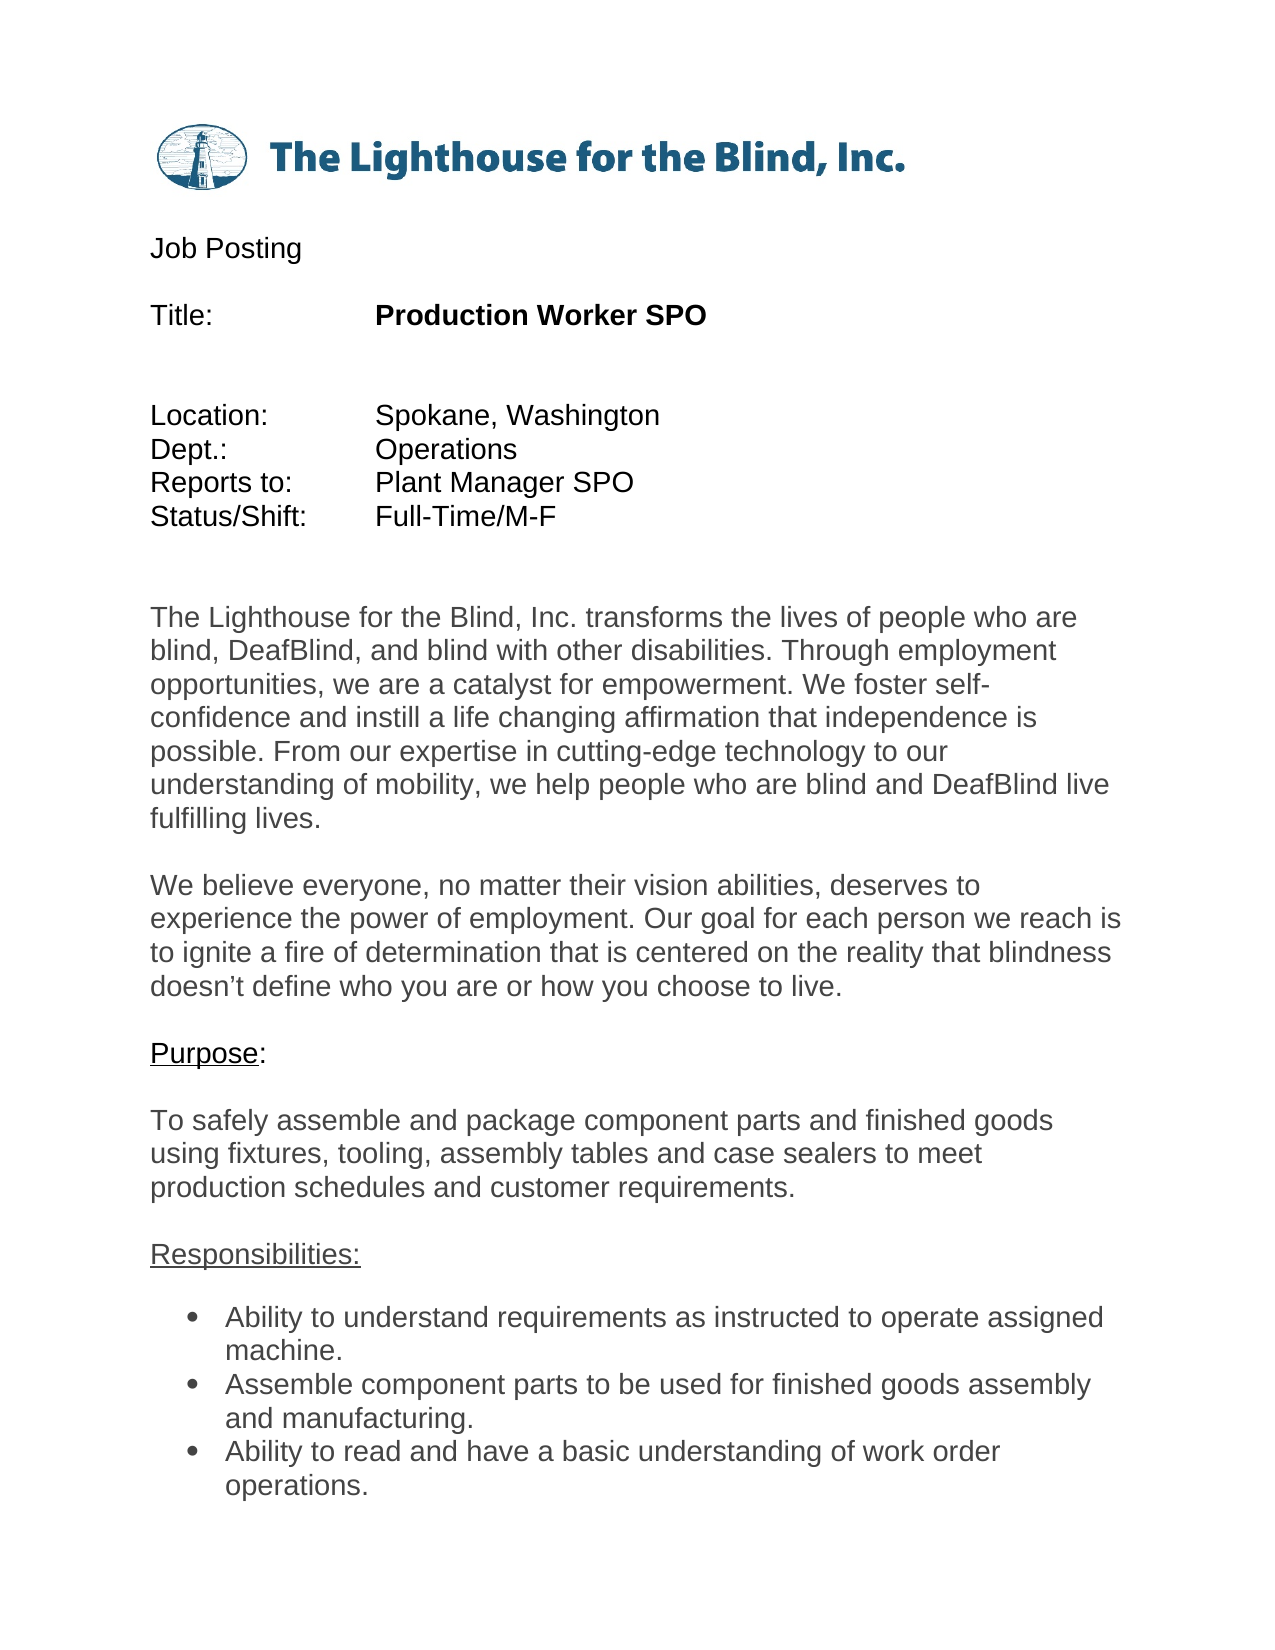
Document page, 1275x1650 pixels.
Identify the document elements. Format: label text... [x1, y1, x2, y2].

text Job Posting [150, 231, 1125, 264]
text Title: Production Worker SPO [150, 298, 1125, 331]
text Responsibilities: [150, 1237, 1125, 1270]
text Status/Shift: Full-Time/M-F [150, 499, 1125, 532]
picture [150, 120, 911, 197]
text Location: Spokane, Washington [150, 398, 1125, 432]
text Reports to: Plant Manager SPO [150, 465, 1125, 499]
list Assemble component parts to be used for finished goods assembly and manufacturing. [187, 1396, 1125, 1463]
text To safely assemble and package component parts and finished goods using fixtures, tooling, assembly tables and case sealers to meet production schedules and customer requirements. [150, 1103, 1125, 1203]
list Ability to understand requirements as instructed to operate assigned machine. [187, 1299, 1125, 1367]
text Purpose: [150, 1036, 1125, 1069]
text The Lighthouse for the Blind, Inc. transforms the lives of people who are blind, DeafBlind, and blind with other disabilities. Through employment opportunities, we are a catalyst for empowerment. We foster self-confidence and instill a life changing affirmation that independence is possible. From our expertise in cutting-edge technology to our understanding of mobility, we help people who are blind and DeafBlind live fulfilling lives. [150, 599, 1125, 834]
text We believe everyone, no matter their vision abilities, deserves to experience the power of employment. Our goal for each person we reach is to ignite a fire of determination that is centered on the reality that blindness doesn’t define who you are or how you choose to live. [150, 868, 1125, 1002]
text Dept.: Operations [150, 432, 1125, 465]
